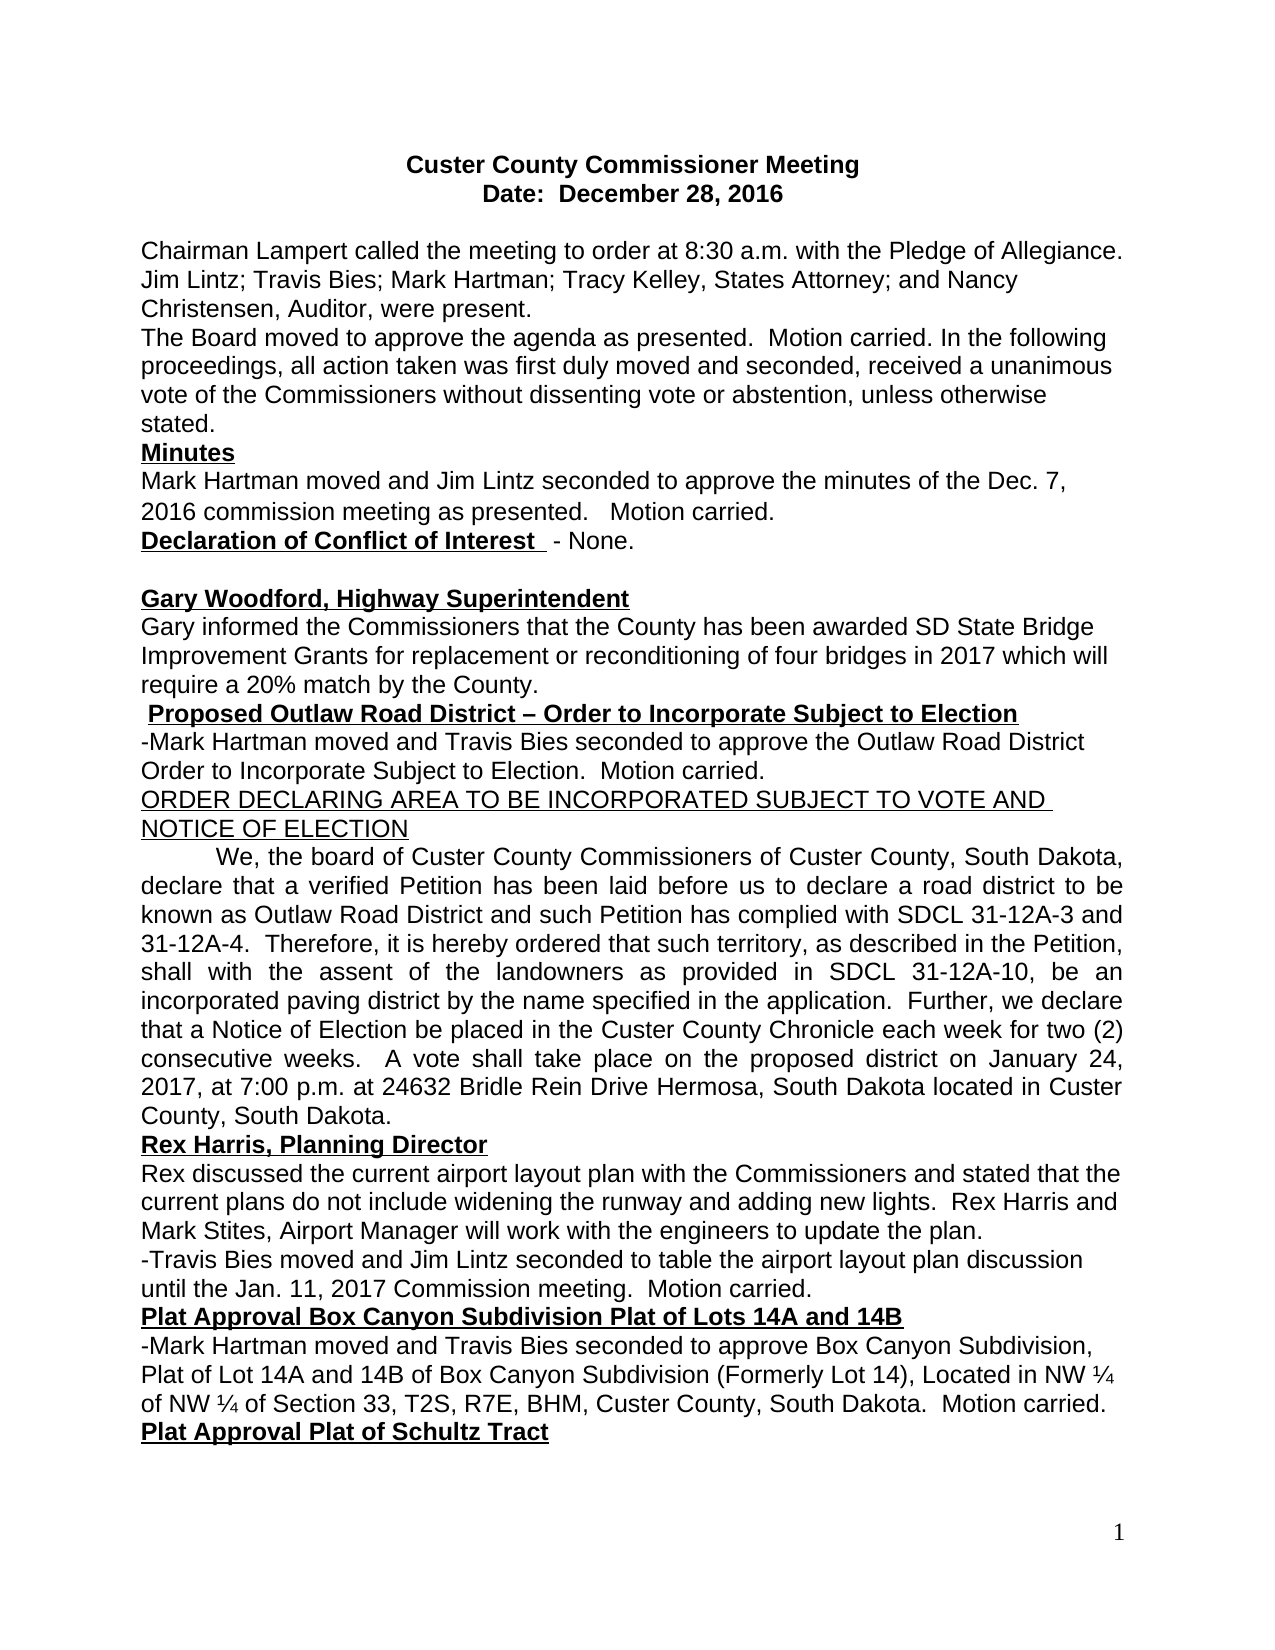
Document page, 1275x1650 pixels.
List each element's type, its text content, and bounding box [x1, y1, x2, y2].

text We, the board of Custer County Commissioners of Custer County, South Dakota, declare that a verified Petition has been laid before us to declare a road district to be known as Outlaw Road District and such Petition has complied with SDCL 31-12A-3 and 31-12A-4. Therefore, it is hereby ordered that such territory, as described in the Petition, shall with the assent of the landowners as provided in SDCL 31-12A-10, be an incorporated paving district by the name specified in the application. Further, we declare that a Notice of Election be placed in the Custer County Chronicle each week for two (2) consecutive weeks. A vote shall take place on the proposed district on January 24, 2017, at 7:00 p.m. at 24632 Bridle Rein Drive Hermosa, South Dakota located in Custer County, South Dakota. [141, 842, 1125, 1130]
text -Mark Hartman moved and Travis Bies seconded to approve Box Canyon Subdivision, Plat of Lot 14A and 14B of Box Canyon Subdivision (Formerly Lot 14), Located in NW ¼ of NW ¼ of Section 33, T2S, R7E, BHM, Custer County, South Dakota. Motion carried. [141, 1331, 1125, 1417]
text Mark Hartman moved and Jim Lintz seconded to approve the minutes of the Dec. 7, 2016 commission meeting as presented. Motion carried. [141, 466, 1125, 526]
text Chairman Lampert called the meeting to order at 8:30 a.m. with the Pledge of Allegiance. Jim Lintz; Travis Bies; Mark Hartman; Tracy Kelley, States Attorney; and Nancy Christensen, Auditor, were present. [141, 236, 1125, 322]
text Minutes [141, 437, 1125, 466]
text Proposed Outlaw Road District – Order to Incorporate Subject to Election [141, 699, 1125, 727]
text Rex Harris, Planning Director [141, 1130, 1125, 1159]
text The Board moved to approve the agenda as presented. Motion carried. In the following proceedings, all action taken was first duly moved and seconded, received a unanimous vote of the Commissioners without dissenting vote or abstention, unless otherwise stated. [141, 322, 1125, 437]
text Rex discussed the current airport layout plan with the Commissioners and stated that the current plans do not include widening the runway and adding new lights. Rex Harris and Mark Stites, Airport Manager will work with the engineers to update the plan. [141, 1159, 1125, 1245]
text -Mark Hartman moved and Travis Bies seconded to approve the Outlaw Road District Order to Incorporate Subject to Election. Motion carried. [141, 727, 1125, 785]
text Date: December 28, 2016 [141, 179, 1125, 207]
text Plat Approval Box Canyon Subdivision Plat of Lots 14A and 14B [141, 1302, 1125, 1331]
text Gary informed the Commissioners that the County has been awarded SD State Bridge Improvement Grants for replacement or reconditioning of four bridges in 2017 which will require a 20% match by the County. [141, 612, 1125, 699]
text -Travis Bies moved and Jim Lintz seconded to table the airport layout plan discussion until the Jan. 11, 2017 Commission meeting. Motion carried. [141, 1245, 1125, 1302]
text Declaration of Conflict of Interest - None. [141, 526, 1125, 555]
text Plat Approval Plat of Schultz Tract [141, 1417, 1125, 1446]
text Gary Woodford, Highway Superintendent [141, 584, 1125, 612]
text ORDER DECLARING AREA TO BE INCORPORATED SUBJECT TO VOTE AND NOTICE OF ELECTION [141, 785, 1125, 842]
text Commissioner Meeting [141, 150, 1125, 179]
